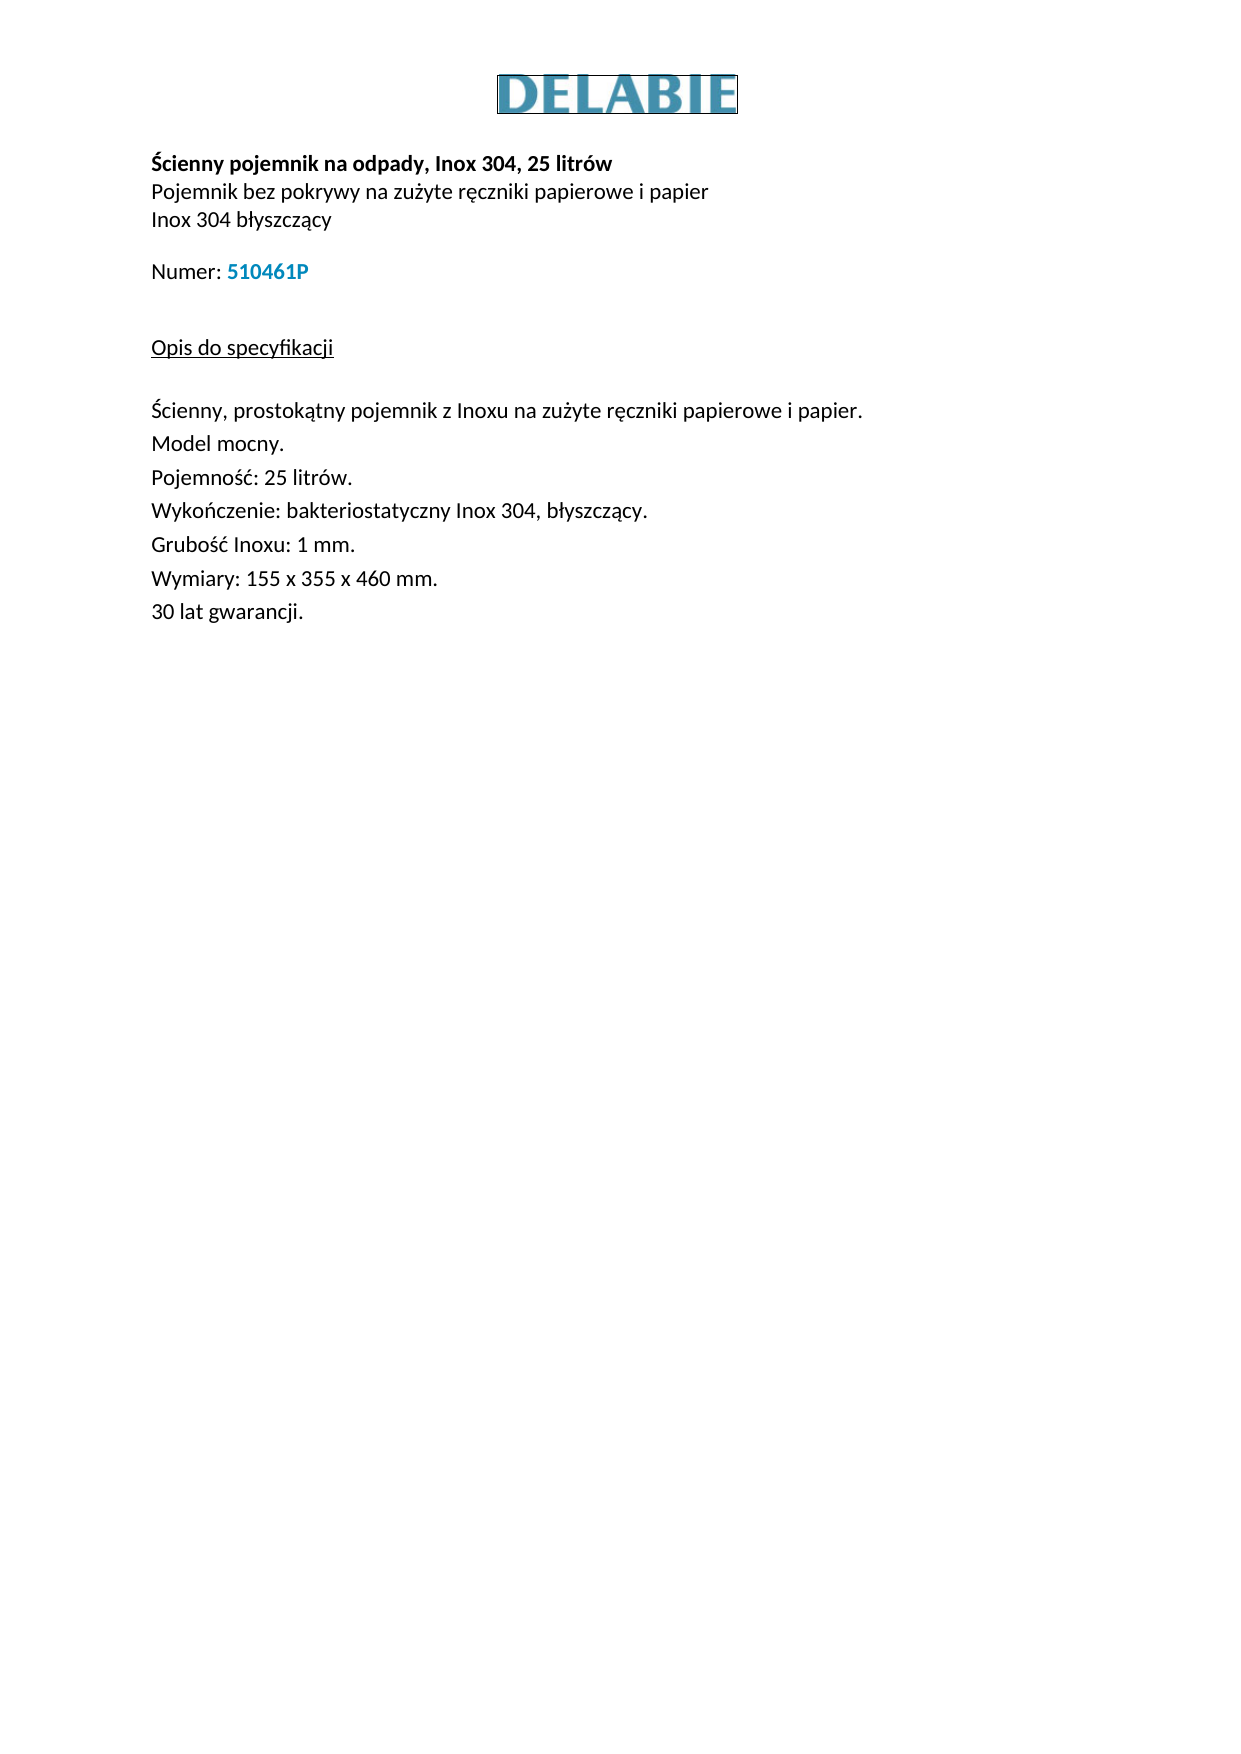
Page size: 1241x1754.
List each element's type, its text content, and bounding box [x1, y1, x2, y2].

text Wymiary: 155 x 355 x 460 mm. [151, 564, 1084, 592]
text Ścienny, prostokątny pojemnik z Inoxu na zużyte ręczniki papierowe i papier. [151, 396, 1084, 424]
text Grubość Inoxu: 1 mm. [151, 530, 1084, 558]
text Numer: 510461P [151, 257, 1084, 285]
text Wykończenie: bakteriostatyczny Inox 304, błyszczący. [151, 497, 1084, 525]
text Opis do specyfikacji [151, 333, 1084, 361]
picture [498, 76, 737, 113]
text Pojemność: 25 litrów. [151, 463, 1084, 491]
text Model mocny. [151, 429, 1084, 458]
text Inox 304 błyszczący [151, 205, 1084, 233]
text Pojemnik bez pokrywy na zużyte ręczniki papierowe i papier [151, 177, 1084, 205]
text 30 lat gwarancji. [151, 597, 1084, 625]
text Ścienny pojemnik na odpady, Inox 304, 25 litrów [151, 149, 1084, 177]
